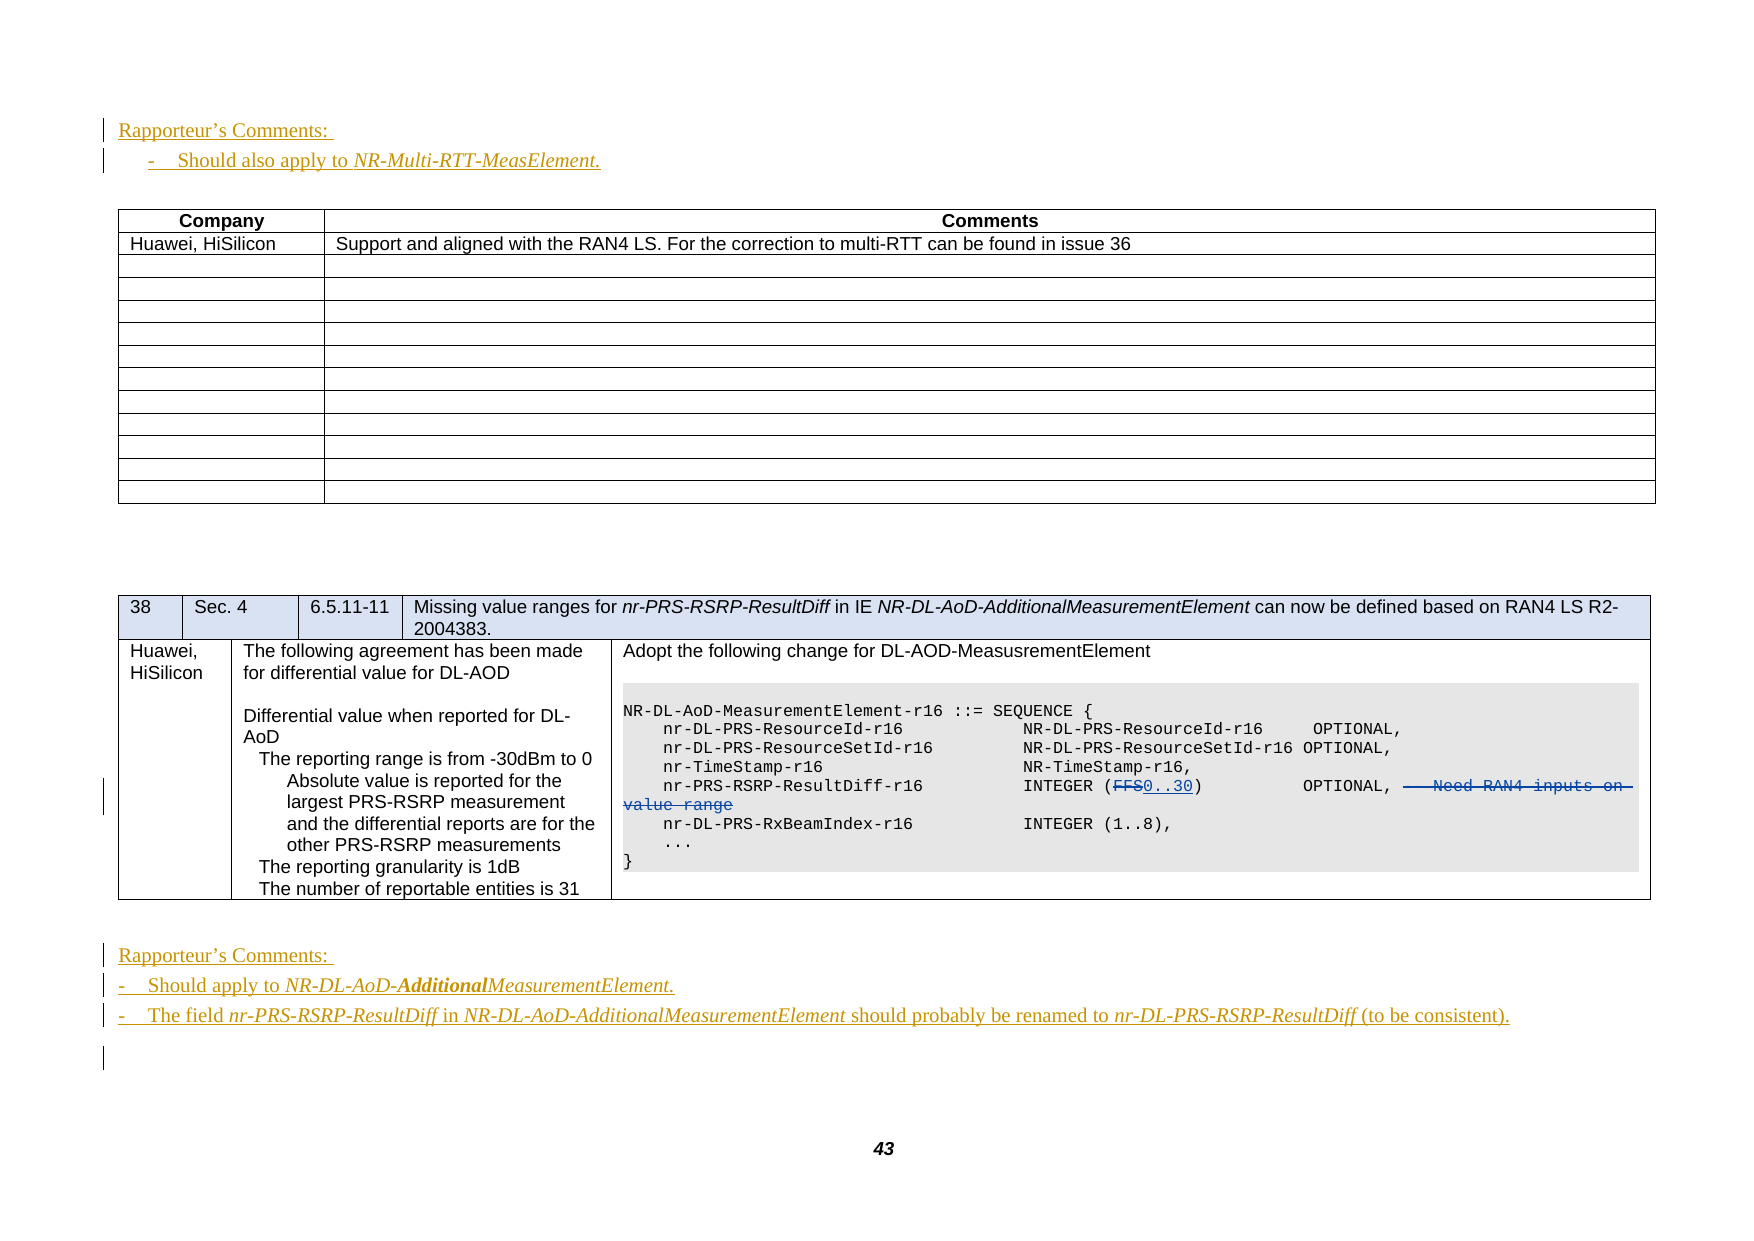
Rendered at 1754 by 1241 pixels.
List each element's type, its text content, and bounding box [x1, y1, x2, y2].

table_cell [325, 459, 1655, 480]
table_cell Huawei, HiSilicon [119, 640, 231, 899]
table_cell [119, 346, 324, 367]
table_cell [325, 301, 1655, 322]
table_cell [325, 255, 1655, 277]
table_cell [325, 481, 1655, 503]
table_cell [119, 301, 324, 322]
table_cell [325, 346, 1655, 367]
table_cell [325, 436, 1655, 458]
table_cell [119, 459, 324, 480]
table_cell Support and aligned with the RAN4 LS. For the correction to multi-RTT can be found in issue 36 [325, 233, 1655, 254]
table_cell [119, 481, 324, 503]
table_header 6.5.11-11 [299, 596, 402, 639]
table_header 38 [119, 596, 182, 639]
table_cell [119, 436, 324, 458]
table_cell [325, 278, 1655, 299]
table_cell Huawei, HiSilicon [119, 233, 324, 254]
table_cell Adopt the following change for DL-AOD-MeasusrementElement NR-DL-AoD-MeasurementElement-r16 ::= SEQUENCE { nr-DL-PRS-ResourceId-r16 NR-DL-PRS-ResourceId-r16 OPTIONAL, nr-DL-PRS-ResourceSetId-r16 NR-DL-PRS-ResourceSetId-r16 OPTIONAL, nr-TimeStamp-r16 NR-TimeStamp-r16, nr-PRS-RSRP-ResultDiff-r16 INTEGER () OPTIONAL, nr-DL-PRS-RxBeamIndex-r16 INTEGER (1..8), ... } [612, 640, 1650, 899]
table_cell The following agreement has been made for differential value for DL-AOD Differential value when reported for DL-AoD The reporting range is from -30dBm to 0 Absolute value is reported for the largest PRS-RSRP measurement and the differential reports are for the other PRS-RSRP measurements The reporting granularity is 1dB The number of reportable entities is 31 [232, 640, 611, 899]
table_cell [119, 323, 324, 345]
table_header Comments [325, 210, 1655, 232]
table_cell [325, 323, 1655, 345]
table_cell [119, 255, 324, 277]
table_cell [325, 391, 1655, 412]
table_cell [119, 368, 324, 390]
table_header Missing value ranges for nr-PRS-RSRP-ResultDiff in IE NR-DL-AoD-AdditionalMeasurementElement can now be defined based on RAN4 LS R2-2004383. [403, 596, 1650, 639]
table_cell [325, 414, 1655, 435]
table_header Company [119, 210, 324, 232]
table_cell [119, 414, 324, 435]
table_cell [325, 368, 1655, 390]
table_header Sec. 4 [183, 596, 298, 639]
table_cell [119, 278, 324, 299]
table_cell [119, 391, 324, 412]
